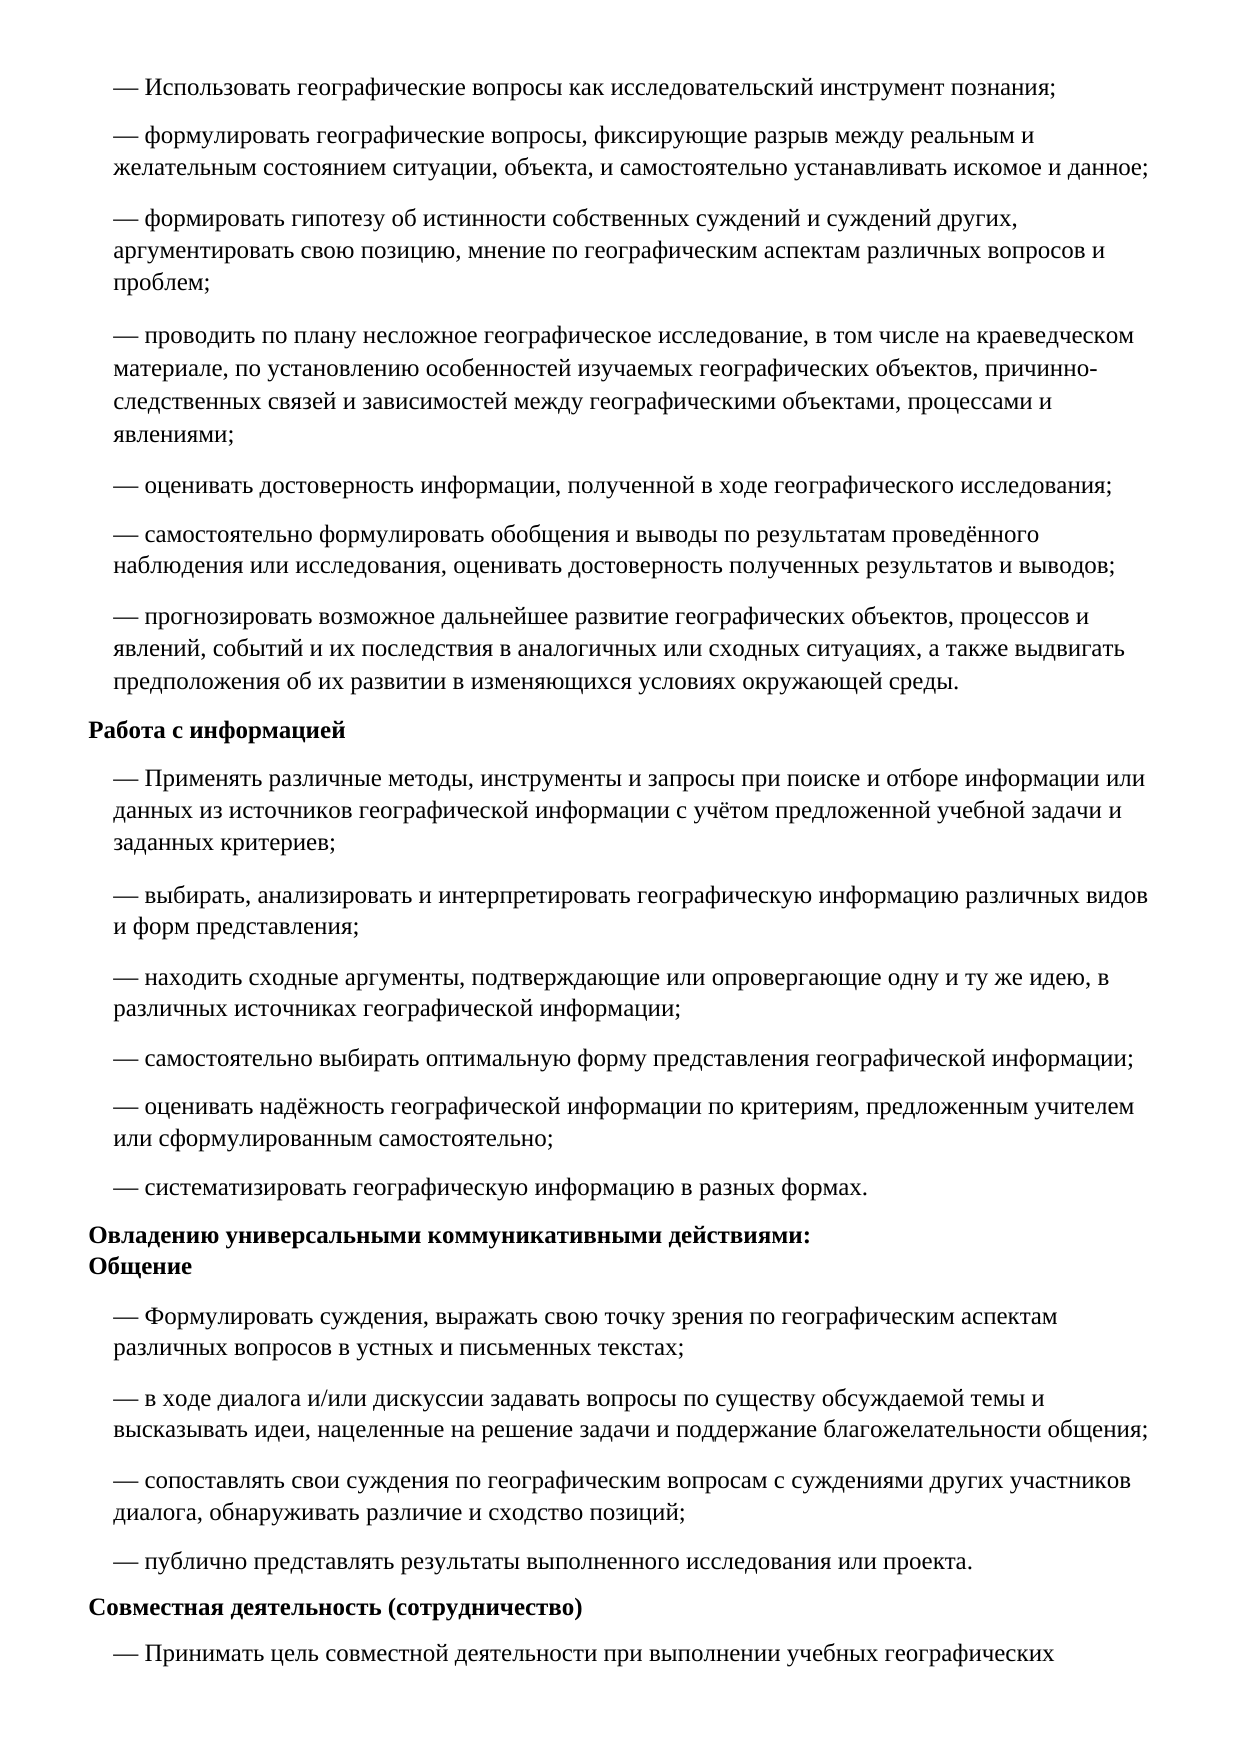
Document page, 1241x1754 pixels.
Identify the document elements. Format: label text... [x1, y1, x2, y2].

text — публично представлять результаты выполненного исследования или проекта. [113, 1548, 1157, 1575]
text — сопоставлять свои суждения по географическим вопросам с суждениями других участников диалога, обнаруживать различие и сходство позиций; [113, 1466, 1142, 1526]
text — выбирать, анализировать и интерпретировать географическую информацию различных видов и форм представления; [113, 880, 1157, 940]
text — находить сходные аргументы, подтверждающие или опровергающие одну и ту же идею, в различных источниках географической информации; [113, 962, 1112, 1022]
text — формировать гипотезу об истинности собственных суждений и суждений других, аргументировать свою позицию, мнение по географическим аспектам различных вопросов и проблем; [113, 203, 1112, 296]
text — в ходе диалога и/или дискуссии задавать вопросы по существу обсуждаемой темы и высказывать идеи, нацеленные на решение задачи и поддержание благожелательности общения; [113, 1383, 1157, 1443]
text — формулировать географические вопросы, фиксирующие разрыв между реальным и желательным состоянием ситуации, объекта, и самостоятельно устанавливать искомое и данное; [113, 120, 1157, 180]
text — прогнозировать возможное дальнейшее развитие географических объектов, процессов и явлений, событий и их последствия в аналогичных или сходных ситуациях, а также выдвигать предположения об их развитии в изменяющихся условиях окружающей среды. [113, 601, 1127, 695]
text — самостоятельно выбирать оптимальную форму представления географической информации; [113, 1044, 1157, 1072]
text — оценивать надёжность географической информации по критериям, предложенным учителем или сформулированным самостоятельно; [113, 1091, 1142, 1151]
text — Использовать географические вопросы как исследовательский инструмент познания; [113, 73, 1157, 101]
text — систематизировать географическую информацию в разных формах. [113, 1174, 1157, 1201]
text — самостоятельно формулировать обобщения и выводы по результатам проведённого наблюдения или исследования, оценивать достоверность полученных результатов и выводов; [113, 519, 1127, 579]
text — Формулировать суждения, выражать свою точку зрения по географическим аспектам различных вопросов в устных и письменных текстах; [113, 1301, 1067, 1361]
text — Принимать цель совместной деятельности при выполнении учебных географических [113, 1639, 1157, 1667]
text — Применять различные методы, инструменты и запросы при поиске и отборе информации или данных из источников географической информации с учётом предложенной учебной задачи и заданных критериев; [113, 763, 1157, 856]
text Совместная деятельность (сотрудничество) [88, 1594, 1157, 1621]
text Работа с информацией [88, 717, 1157, 744]
text Овладению универсальными коммуникативными действиями: Общение [88, 1220, 812, 1280]
text — оценивать достоверность информации, полученной в ходе гео​графического исследования; [113, 472, 1157, 499]
text — проводить по плану несложное географическое исследование, в том числе на краеведческом материале, по установлению особенностей изучаемых географических объектов, причинно-следственных связей и зависимостей между географическими объектами, процессами и явлениями; [113, 320, 1142, 447]
